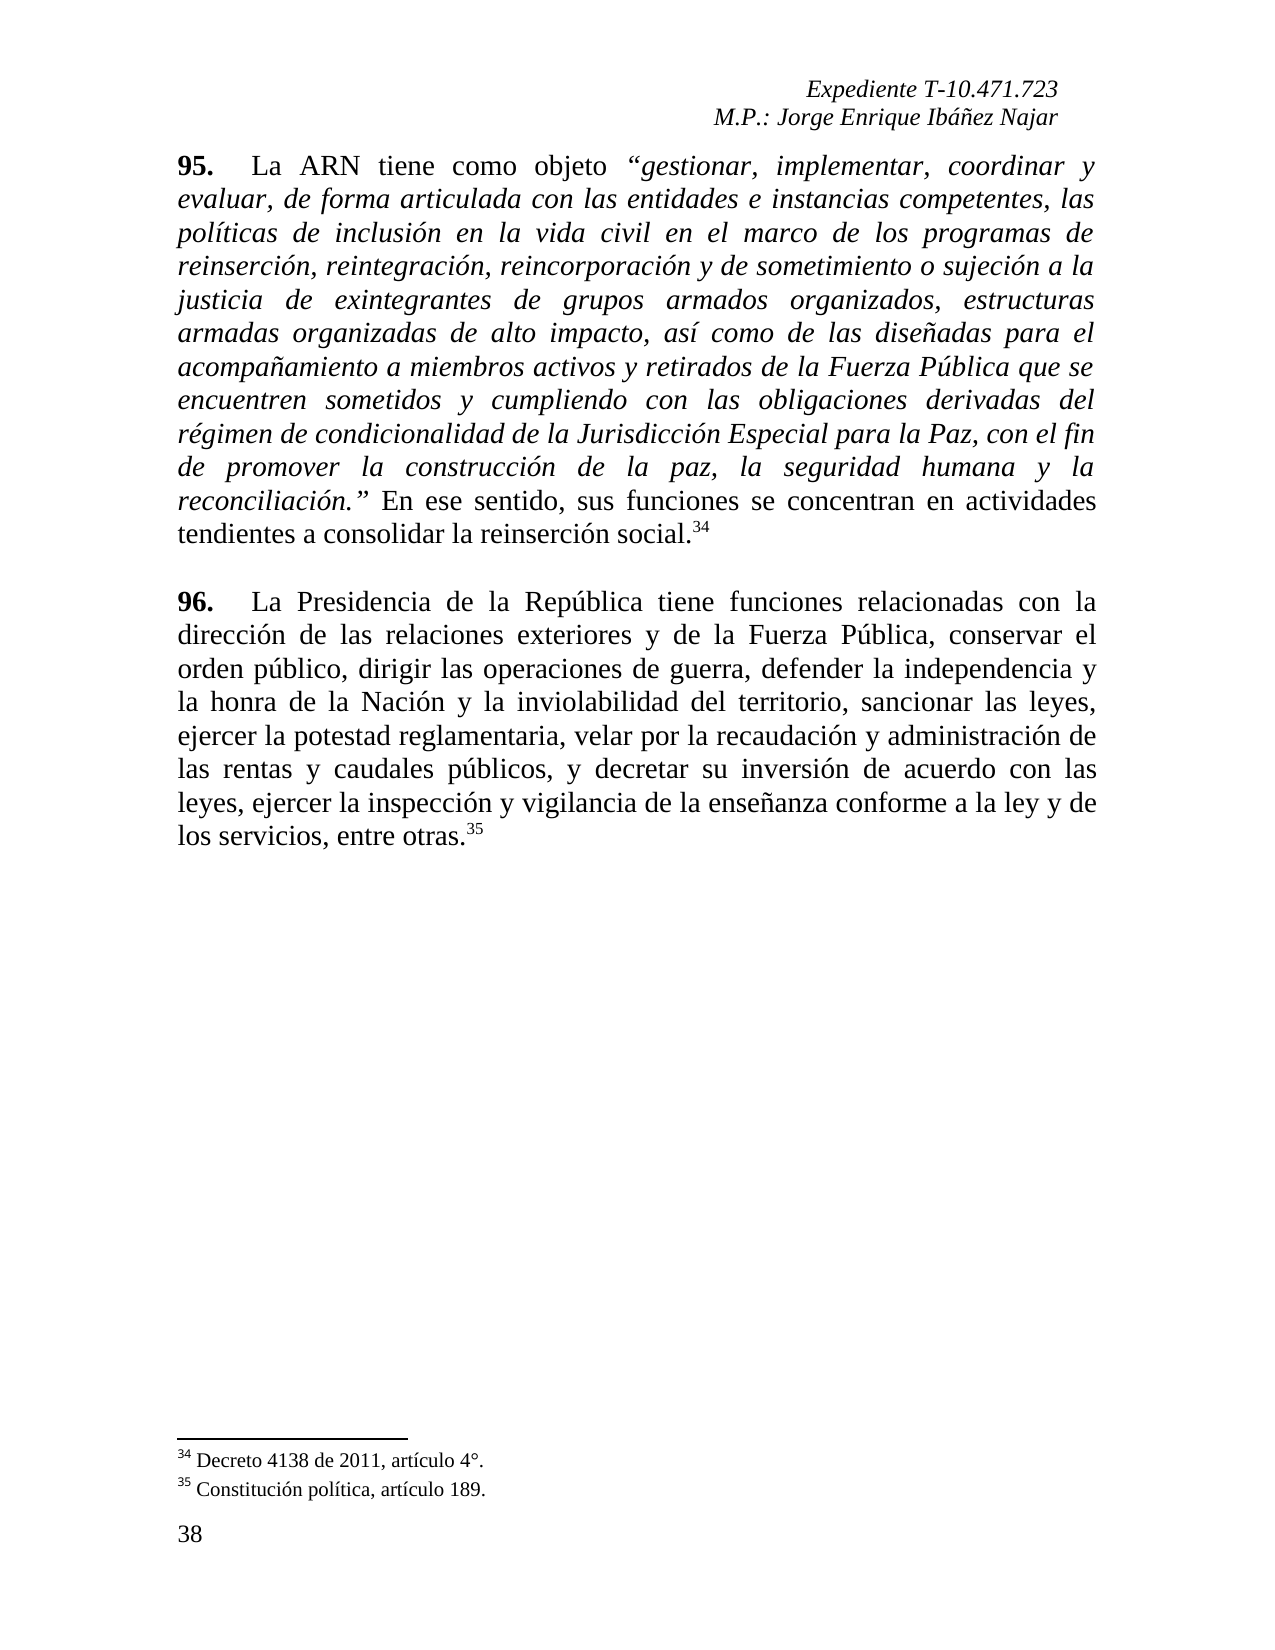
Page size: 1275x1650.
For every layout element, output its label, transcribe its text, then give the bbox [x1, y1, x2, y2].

list La Presidencia de la República tiene funciones relacionadas con la dirección de las relaciones exteriores y de la Fuerza Pública, conservar el orden público, dirigir las operaciones de guerra, defender la independencia y la honra de la Nación y la inviolabilidad del territorio, sancionar las leyes, ejercer la potestad reglamentaria, velar por la recaudación y administración de las rentas y caudales públicos, y decretar su inversión de acuerdo con las leyes, ejercer la inspección y vigilancia de la enseñanza conforme a la ley y de los servicios, entre otras. [177, 584, 1098, 852]
list La ARN tiene como objeto “gestionar, implementar, coordinar y evaluar, de forma articulada con las entidades e instancias competentes, las políticas de inclusión en la vida civil en el marco de los programas de reinserción, reintegración, reincorporación y de sometimiento o sujeción a la justicia de exintegrantes de grupos armados organizados, estructuras armadas organizadas de alto impacto, así como de las diseñadas para el acompañamiento a miembros activos y retirados de la Fuerza Pública que se encuentren sometidos y cumpliendo con las obligaciones derivadas del régimen de condicionalidad de la Jurisdicción Especial para la Paz, con el fin de promover la construcción de la paz, la seguridad humana y la reconciliación.” En ese sentido, sus funciones se concentran en actividades tendientes a consolidar la reinserción social. [177, 148, 1098, 550]
